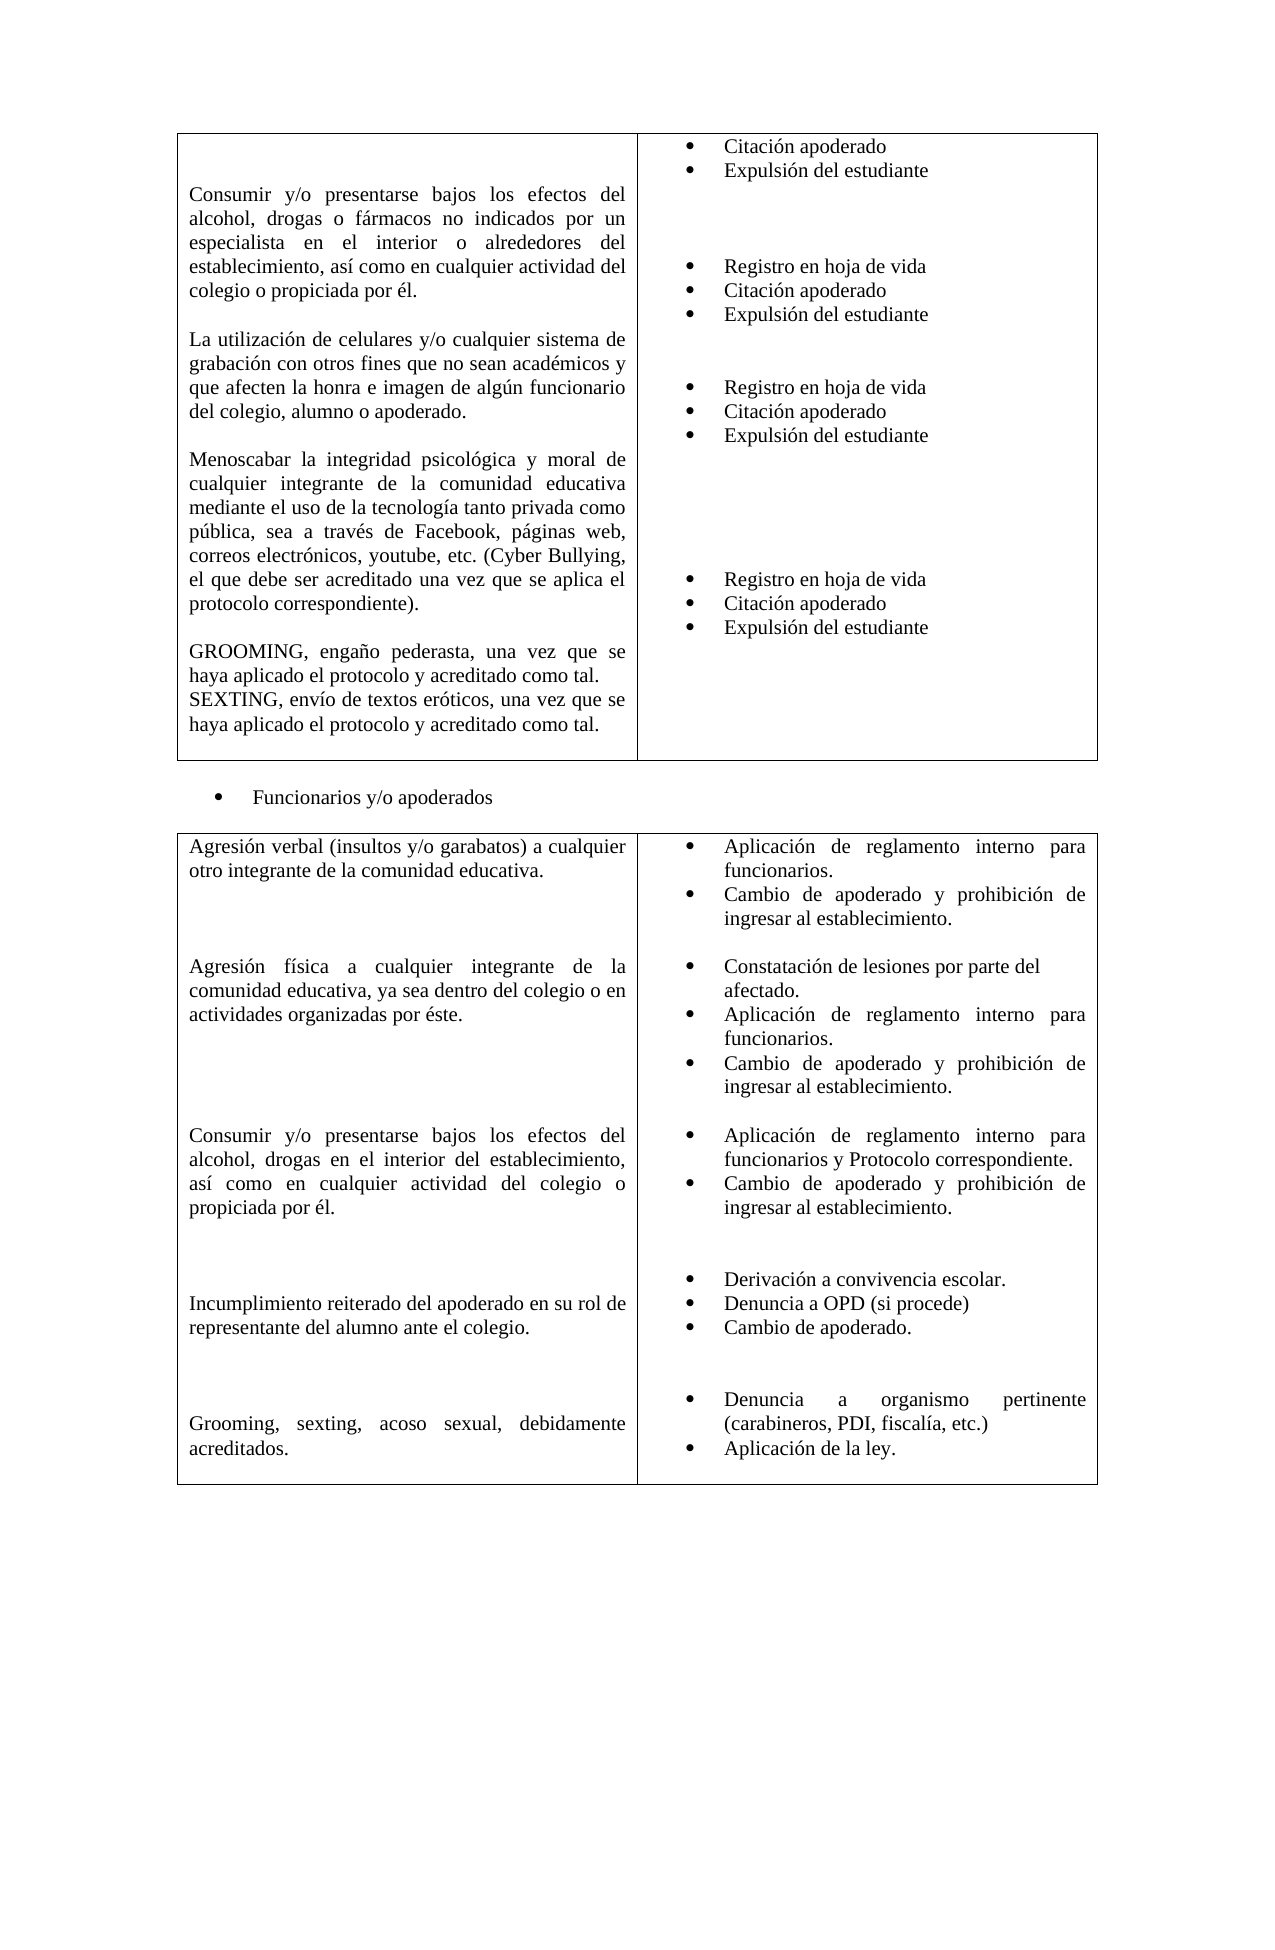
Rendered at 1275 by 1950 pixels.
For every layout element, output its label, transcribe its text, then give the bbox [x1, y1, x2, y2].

table_header Aplicación de reglamento interno para funcionarios. Cambio de apoderado y prohibición de ingresar al establecimiento. Constatación de lesiones por parte del afectado. Aplicación de reglamento interno para funcionarios. Cambio de apoderado y prohibición de ingresar al establecimiento. Aplicación de reglamento interno para funcionarios y Protocolo correspondiente. Cambio de apoderado y prohibición de ingresar al establecimiento. Derivación a convivencia escolar. Denuncia a OPD (si procede) Cambio de apoderado. Denuncia a organismo pertinente (carabineros, PDI, fiscalía, etc.) Aplicación de la ley. [638, 834, 1097, 1483]
table_header Agresión verbal (insultos y/o garabatos) a cualquier otro integrante de la comunidad educativa. Agresión física a cualquier integrante de la comunidad educativa, ya sea dentro del colegio o en actividades organizadas por éste. Consumir y/o presentarse bajos los efectos del alcohol, drogas en el interior del establecimiento, así como en cualquier actividad del colegio o propiciada por él. Incumplimiento reiterado del apoderado en su rol de representante del alumno ante el colegio. Grooming, sexting, acoso sexual, debidamente acreditados. [178, 834, 637, 1483]
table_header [178, 134, 637, 759]
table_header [638, 134, 1097, 759]
list Funcionarios y/o apoderados [215, 785, 1098, 809]
